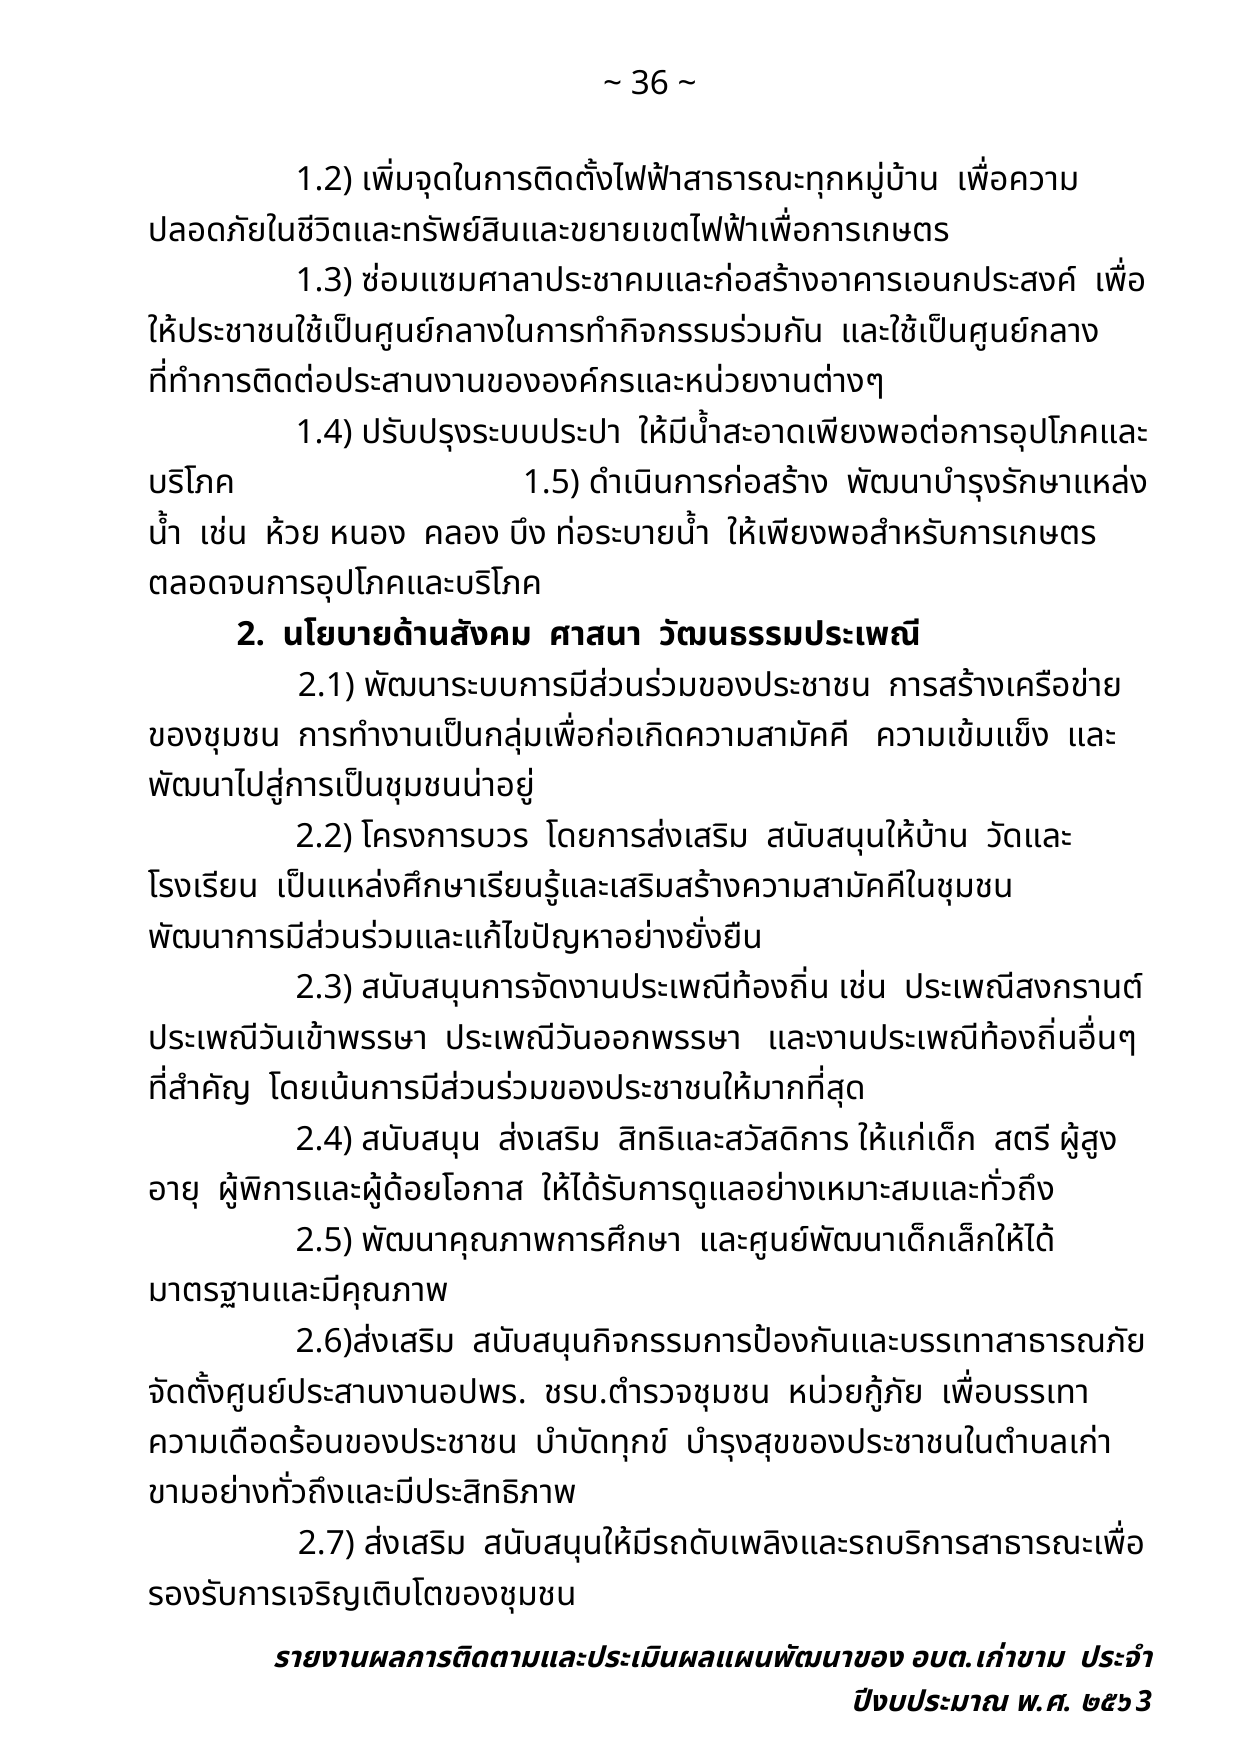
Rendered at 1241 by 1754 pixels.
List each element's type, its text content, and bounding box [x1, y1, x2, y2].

list 2. นโยบายด้านสังคม ศาสนา วัฒนธรรมประเพณี [236, 610, 1152, 660]
list 2.3) สนับสนุนการจัดงานประเพณีท้องถิ่น เช่น ประเพณีสงกรานต์ ประเพณีวันเข้าพรรษา ประเพณีวันออกพรรษา และงานประเพณีท้องถิ่นอื่นๆที่สำคัญ โดยเน้นการมีส่วนร่วมของประชาชนให้มากที่สุด [148, 963, 1152, 1115]
list 2.4) สนับสนุน ส่งเสริม สิทธิและสวัสดิการ ให้แก่เด็ก สตรี ผู้สูงอายุ ผู้พิการและผู้ด้อยโอกาส ให้ได้รับการดูแลอย่างเหมาะสมและทั่วถึง [148, 1115, 1152, 1216]
list 2.7) ส่งเสริม สนับสนุนให้มีรถดับเพลิงและรถบริการสาธารณะเพื่อรองรับการเจริญเติบโตของชุมชน [148, 1519, 1152, 1620]
text 1.2) เพิ่มจุดในการติดตั้งไฟฟ้าสาธารณะทุกหมู่บ้าน เพื่อความปลอดภัยในชีวิตและทรัพย์สินและขยายเขตไฟฟ้าเพื่อการเกษตร [148, 155, 1152, 256]
list 2.1) พัฒนาระบบการมีส่วนร่วมของประชาชน การสร้างเครือข่ายของชุมชน การทำงานเป็นกลุ่มเพื่อก่อเกิดความสามัคคี ความเข้มแข็ง และพัฒนาไปสู่การเป็นชุมชนน่าอยู่ [148, 660, 1152, 812]
list 2.2) โครงการบวร โดยการส่งเสริม สนับสนุนให้บ้าน วัดและโรงเรียน เป็นแหล่งศึกษาเรียนรู้และเสริมสร้างความสามัคคีในชุมชน พัฒนาการมีส่วนร่วมและแก้ไขปัญหาอย่างยั่งยืน [148, 812, 1152, 963]
list 2.6)ส่งเสริม สนับสนุนกิจกรรมการป้องกันและบรรเทาสาธารณภัย จัดตั้งศูนย์ประสานงานอปพร. ชรบ.ตำรวจชุมชน หน่วยกู้ภัย เพื่อบรรเทาความเดือดร้อนของประชาชน บำบัดทุกข์ บำรุงสุขของประชาชนในตำบลเก่าขามอย่างทั่วถึงและมีประสิทธิภาพ [148, 1317, 1152, 1519]
text 1.3) ซ่อมแซมศาลาประชาคมและก่อสร้างอาคารเอนกประสงค์ เพื่อให้ประชาชนใช้เป็นศูนย์กลางในการทำกิจกรรมร่วมกัน และใช้เป็นศูนย์กลางที่ทำการติดต่อประสานงานขององค์กรและหน่วยงานต่างๆ [148, 256, 1152, 408]
list 2.5) พัฒนาคุณภาพการศึกษา และศูนย์พัฒนาเด็กเล็กให้ได้มาตรฐานและมีคุณภาพ [148, 1216, 1152, 1317]
text 1.4) ปรับปรุงระบบประปา ให้มีน้ำสะอาดเพียงพอต่อการอุปโภคและบริโภค 1.5) ดำเนินการก่อสร้าง พัฒนาบำรุงรักษาแหล่งน้ำ เช่น ห้วย หนอง คลอง บึง ท่อระบายน้ำ ให้เพียงพอสำหรับการเกษตร ตลอดจนการอุปโภคและบริโภค [148, 408, 1152, 610]
